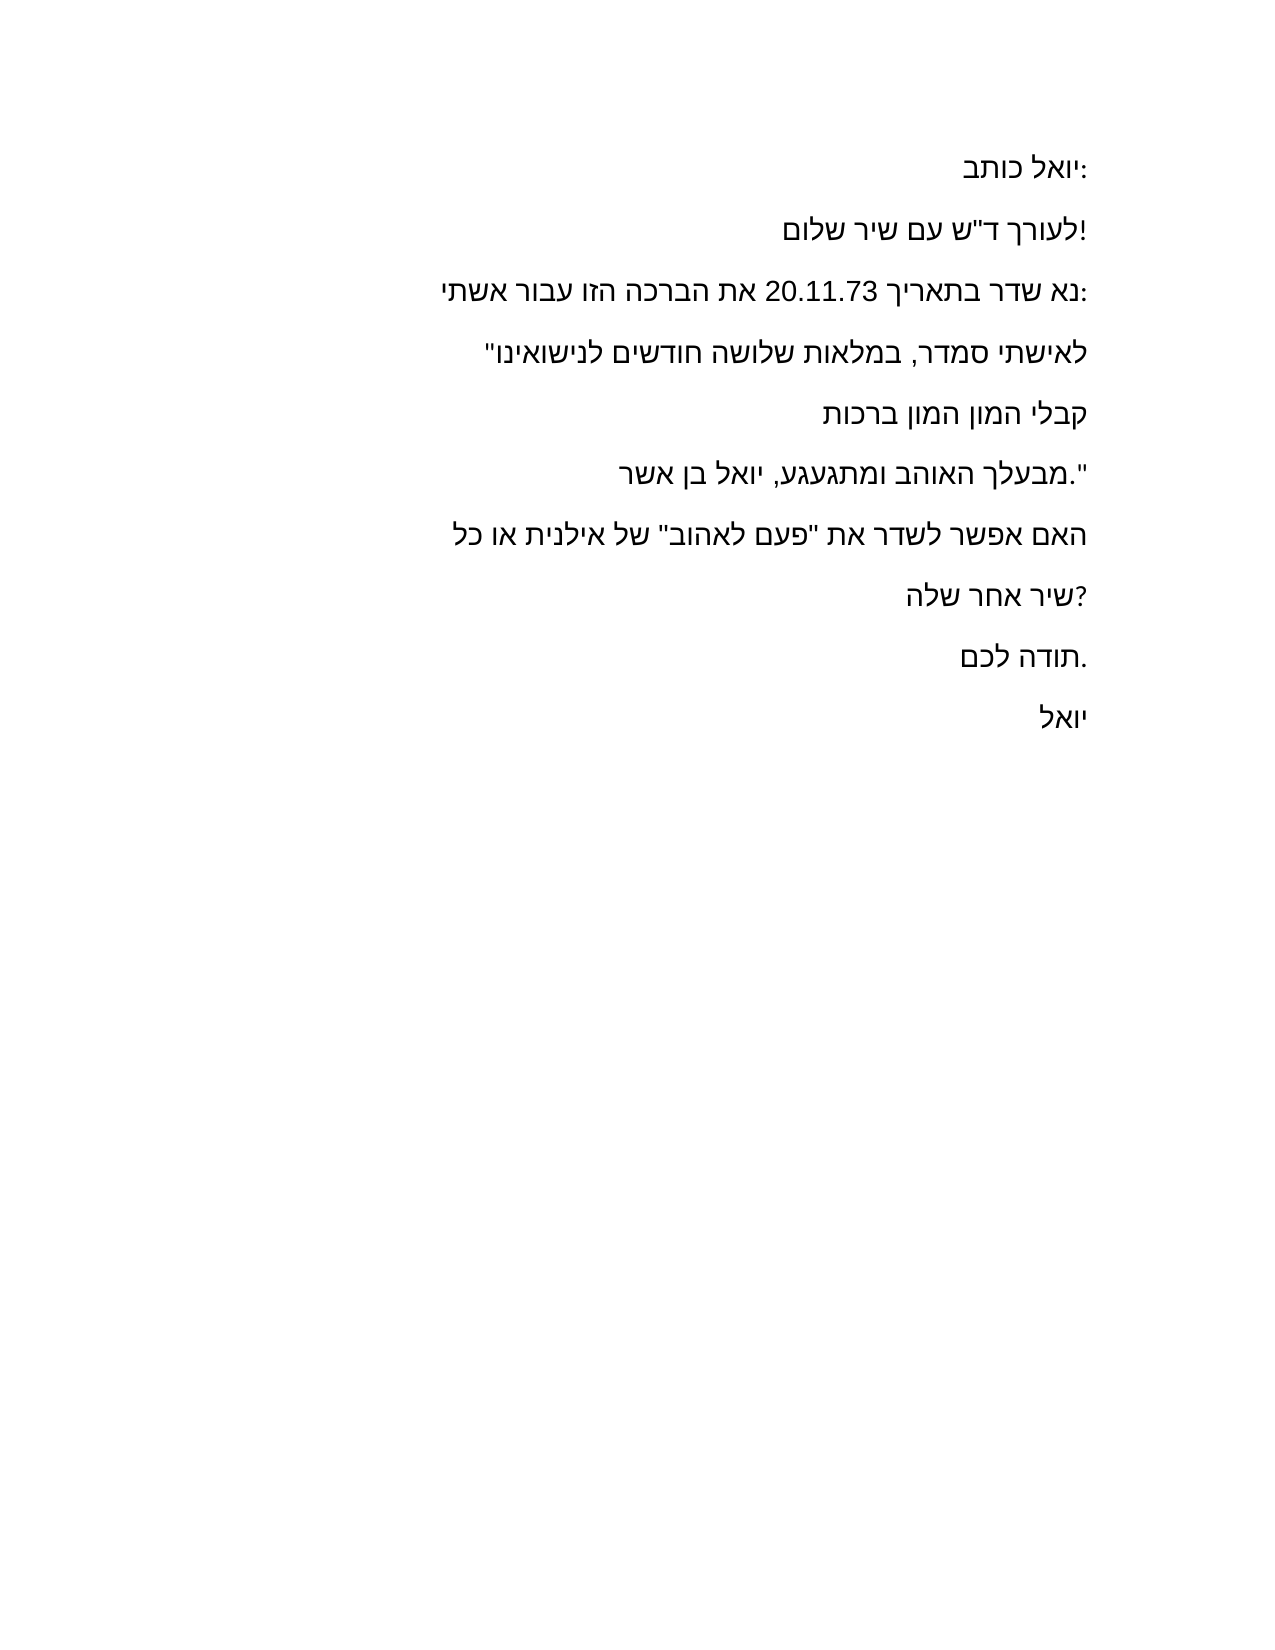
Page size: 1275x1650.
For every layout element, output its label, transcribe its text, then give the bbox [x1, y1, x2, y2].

text שיר אחר שלה? [187, 578, 1087, 613]
text קבלי המון המון ברכות [187, 397, 1087, 431]
text מבעלך האוהב ומתגעגע, יואל בן אשר." [187, 456, 1087, 492]
text נא שדר בתאריך 20.11.73 את הברכה הזו עבור אשתי: [187, 273, 1087, 309]
text "לאישתי סמדר, במלאות שלושה חודשים לנישואינו [187, 335, 1087, 371]
text לעורך ד"ש עם שיר שלום! [187, 212, 1087, 247]
text האם אפשר לשדר את "פעם לאהוב" של אילנית או כל [187, 518, 1087, 552]
text תודה לכם. [187, 639, 1087, 675]
text יואל [187, 701, 1087, 735]
text יואל כותב: [187, 150, 1087, 186]
